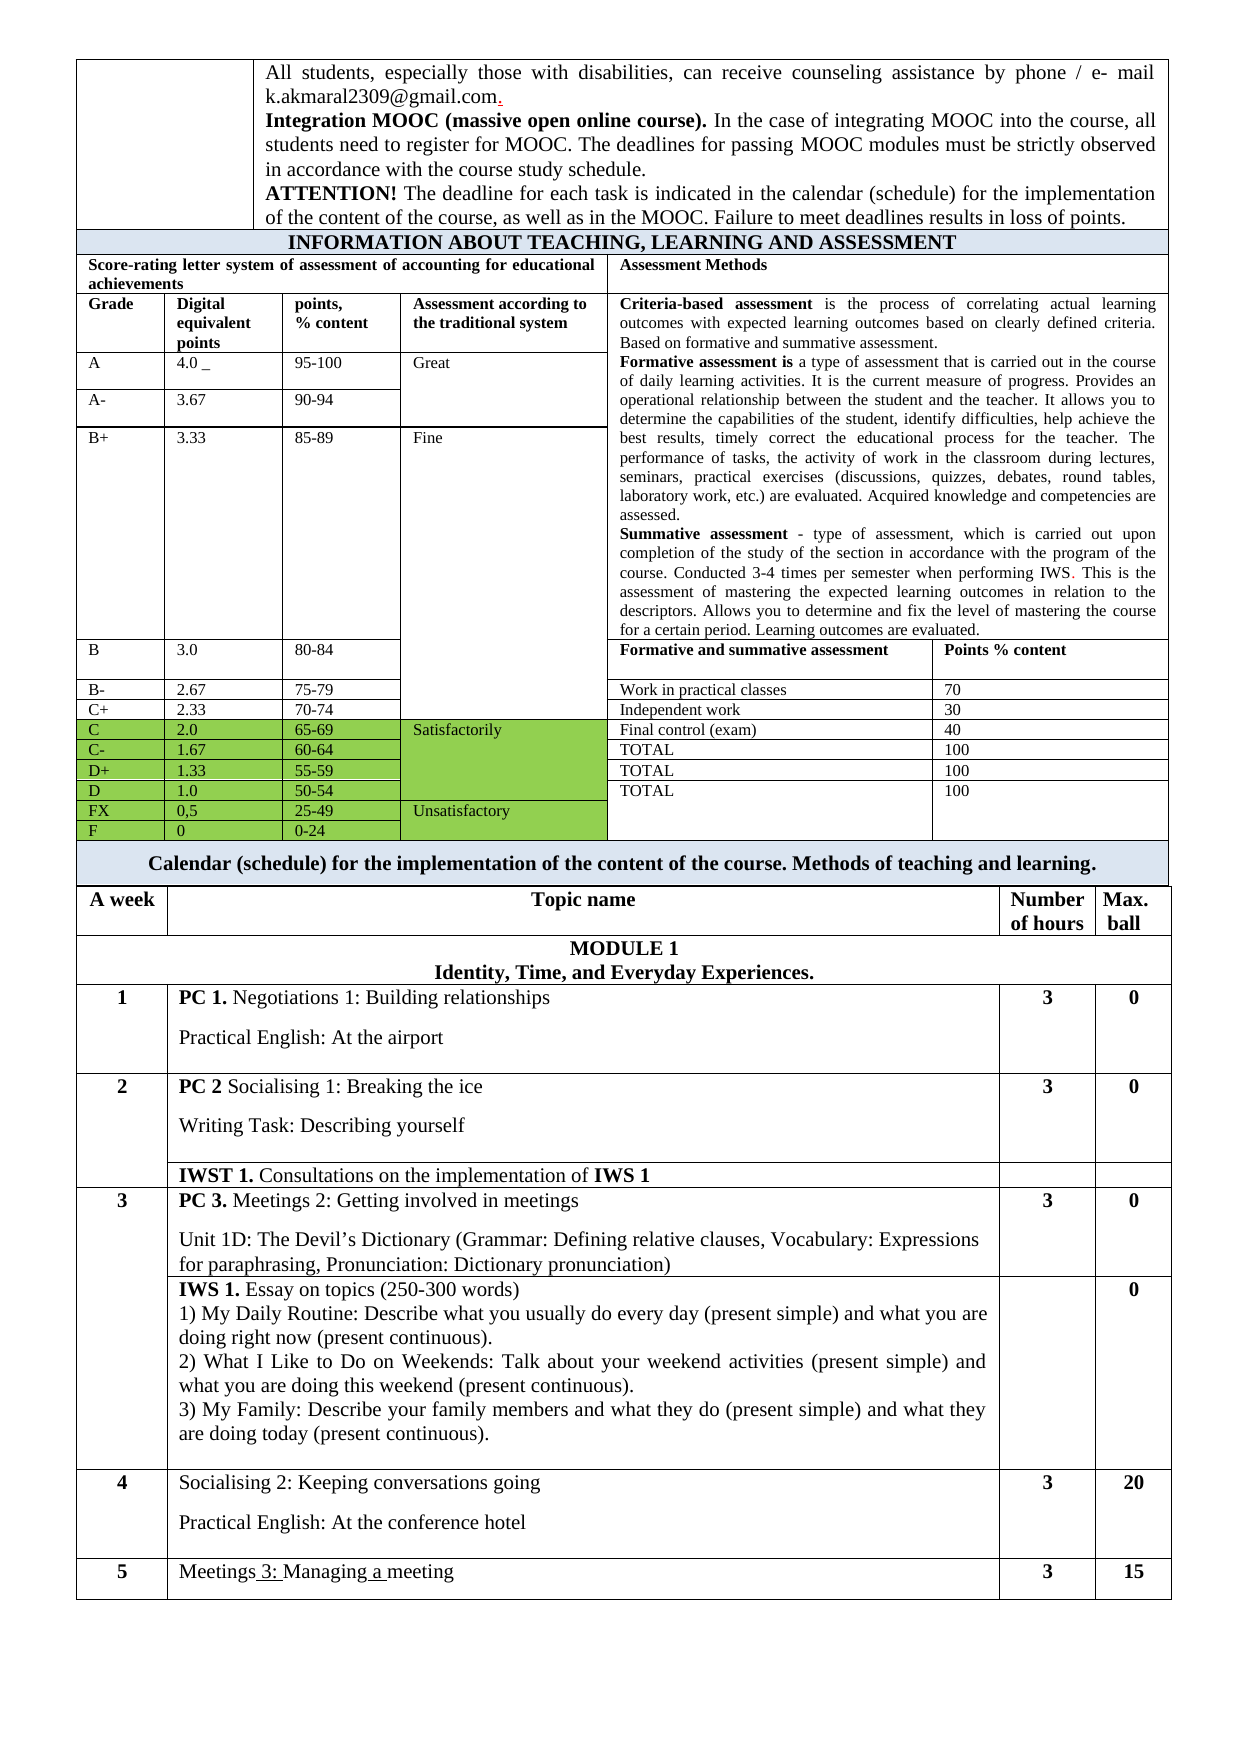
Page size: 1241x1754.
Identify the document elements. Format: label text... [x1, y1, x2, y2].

table_cell 0,5 [165, 801, 282, 820]
table_cell Fine [401, 428, 607, 719]
table_cell B+ [77, 428, 164, 639]
table_cell 1.33 [165, 760, 282, 779]
table_cell 100 [933, 781, 1168, 840]
table_cell 3 [77, 1188, 167, 1469]
table_cell 2 [77, 1074, 167, 1187]
table_cell Criteria-based assessment is the process of correlating actual learning outcomes with expected learning outcomes based on clearly defined criteria. Based on formative and summative assessment. Formative assessment is a type of assessment that is carried out in the course of daily learning activities. It is the current measure of progress. Provides an operational relationship between the student and the teacher. It allows you to determine the capabilities of the student, identify difficulties, help achieve the best results, timely correct the educational process for the teacher. The performance of tasks, the activity of work in the classroom during lectures, seminars, practical exercises (discussions, quizzes, debates, round tables, laboratory work, etc.) are evaluated. Acquired knowledge and competencies are assessed. Summative assessment - type of assessment, which is carried out upon completion of the study of the section in accordance with the program of the course. Conducted 3-4 times per semester when performing IWS. This is the assessment of mastering the expected learning outcomes in relation to the descriptors. Allows you to determine and fix the level of mastering the course for a certain period. Learning outcomes are evaluated. [608, 294, 1168, 639]
table_cell Unsatisfactory [401, 801, 607, 840]
table_cell 5 [77, 1559, 167, 1599]
table_header Number of hours [1000, 887, 1095, 935]
table_cell 95-100 [283, 353, 400, 389]
table_cell 30 [933, 700, 1168, 719]
table_cell points, % content [283, 294, 400, 352]
table_cell Work in practical classes [608, 680, 932, 699]
table_cell PC 1. Negotiations 1: Building relationships Practical English: At the airport [168, 985, 999, 1073]
table_cell 2.0 [165, 720, 282, 739]
table_cell 100 [933, 740, 1168, 759]
table_cell MODULE 1 Identity, Time, and Everyday Experiences. [77, 936, 1171, 984]
table_cell 3 [1000, 1559, 1095, 1599]
table_cell 3.67 [165, 390, 282, 426]
table_cell 0 [1096, 1277, 1171, 1469]
table_cell C [77, 720, 164, 739]
table_cell D [77, 781, 164, 800]
table_cell 20 [1096, 1470, 1171, 1558]
table_cell 60-64 [283, 740, 400, 759]
table_cell 3 [1000, 1470, 1095, 1558]
table_cell 3 [1000, 985, 1095, 1073]
table_header Topic name [168, 887, 999, 935]
table_cell TOTAL [608, 781, 932, 840]
table_cell Grade [77, 294, 164, 352]
table_cell 25-49 [283, 801, 400, 820]
table_cell Score-rating letter system of assessment of accounting for educational achievements [77, 255, 607, 293]
table_cell D+ [77, 760, 164, 779]
table_cell [1000, 1163, 1095, 1187]
table_cell Calendar (schedule) for the implementation of the content of the course. Methods of teaching and learning. [77, 841, 1168, 884]
table_header A week [77, 887, 167, 935]
table_cell A [77, 353, 164, 389]
table_cell Final control (exam) [608, 720, 932, 739]
table_cell 3 [1000, 1188, 1095, 1276]
table_cell F [77, 821, 164, 840]
table_cell FX [77, 801, 164, 820]
table_cell 65-69 [283, 720, 400, 739]
table_cell Great [401, 353, 607, 426]
table_cell 85-89 [283, 428, 400, 639]
table_cell 90-94 [283, 390, 400, 426]
table_cell 1 [77, 985, 167, 1073]
table_cell [1096, 1163, 1171, 1187]
table_cell A- [77, 390, 164, 426]
table_cell PC 3. Meetings 2: Getting involved in meetings Unit 1D: The Devil’s Dictionary (Grammar: Defining relative clauses, Vocabulary: Expressions for paraphrasing, Pronunciation: Dictionary pronunciation) [168, 1188, 999, 1276]
table_cell TOTAL [608, 740, 932, 759]
table_cell B- [77, 680, 164, 699]
table_cell 0 [165, 821, 282, 840]
table_cell TOTAL [608, 760, 932, 779]
table_cell Assessment Methods [608, 255, 1168, 293]
table_cell 4.0 _ [165, 353, 282, 389]
table_cell 3.33 [165, 428, 282, 639]
table_cell Formative and summative assessment [608, 640, 932, 678]
table_cell IWST 1. Consultations on the implementation of IWS 1 [168, 1163, 999, 1187]
table_cell Satisfactorily [401, 720, 607, 800]
table_cell 70 [933, 680, 1168, 699]
table_cell B [77, 640, 164, 678]
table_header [254, 60, 1168, 229]
table_cell C+ [77, 700, 164, 719]
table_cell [168, 1559, 999, 1599]
table_cell 4 [77, 1470, 167, 1558]
table_cell 0-24 [283, 821, 400, 840]
table_cell INFORMATION ABOUT TEACHING, LEARNING AND ASSESSMENT [77, 230, 1168, 254]
table_cell 50-54 [283, 781, 400, 800]
table_header Max. ball [1096, 887, 1171, 935]
table_cell 2.33 [165, 700, 282, 719]
table_cell 0 [1096, 985, 1171, 1073]
table_cell 100 [933, 760, 1168, 779]
table_cell 80-84 [283, 640, 400, 678]
table_cell Socialising 2: Keeping conversations going Practical English: At the conference hotel [168, 1470, 999, 1558]
table_cell 75-79 [283, 680, 400, 699]
table_cell 40 [933, 720, 1168, 739]
table_cell 70-74 [283, 700, 400, 719]
table_cell 3.0 [165, 640, 282, 678]
table_cell Digital equivalent points [165, 294, 282, 352]
table_cell C- [77, 740, 164, 759]
table_cell PC 2 Socialising 1: Breaking the ice Writing Task: Describing yourself [168, 1074, 999, 1162]
table_cell 15 [1096, 1559, 1171, 1599]
table_cell 0 [1096, 1188, 1171, 1276]
table_cell 3 [1000, 1074, 1095, 1162]
table_cell 55-59 [283, 760, 400, 779]
table_cell [1000, 1277, 1095, 1469]
table_cell 1.67 [165, 740, 282, 759]
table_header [77, 60, 253, 229]
table_cell 1.0 [165, 781, 282, 800]
table_cell IWS 1. Essay on topics (250-300 words) 1) My Daily Routine: Describe what you usually do every day (present simple) and what you are doing right now (present continuous). 2) What I Like to Do on Weekends: Talk about your weekend activities (present simple) and what you are doing this weekend (present continuous). 3) My Family: Describe your family members and what they do (present simple) and what they are doing today (present continuous). [168, 1277, 999, 1469]
table_cell 0 [1096, 1074, 1171, 1162]
table_cell Assessment according to the traditional system [401, 294, 607, 352]
table_cell 2.67 [165, 680, 282, 699]
table_cell Points % content [933, 640, 1168, 678]
table_cell Independent work [608, 700, 932, 719]
